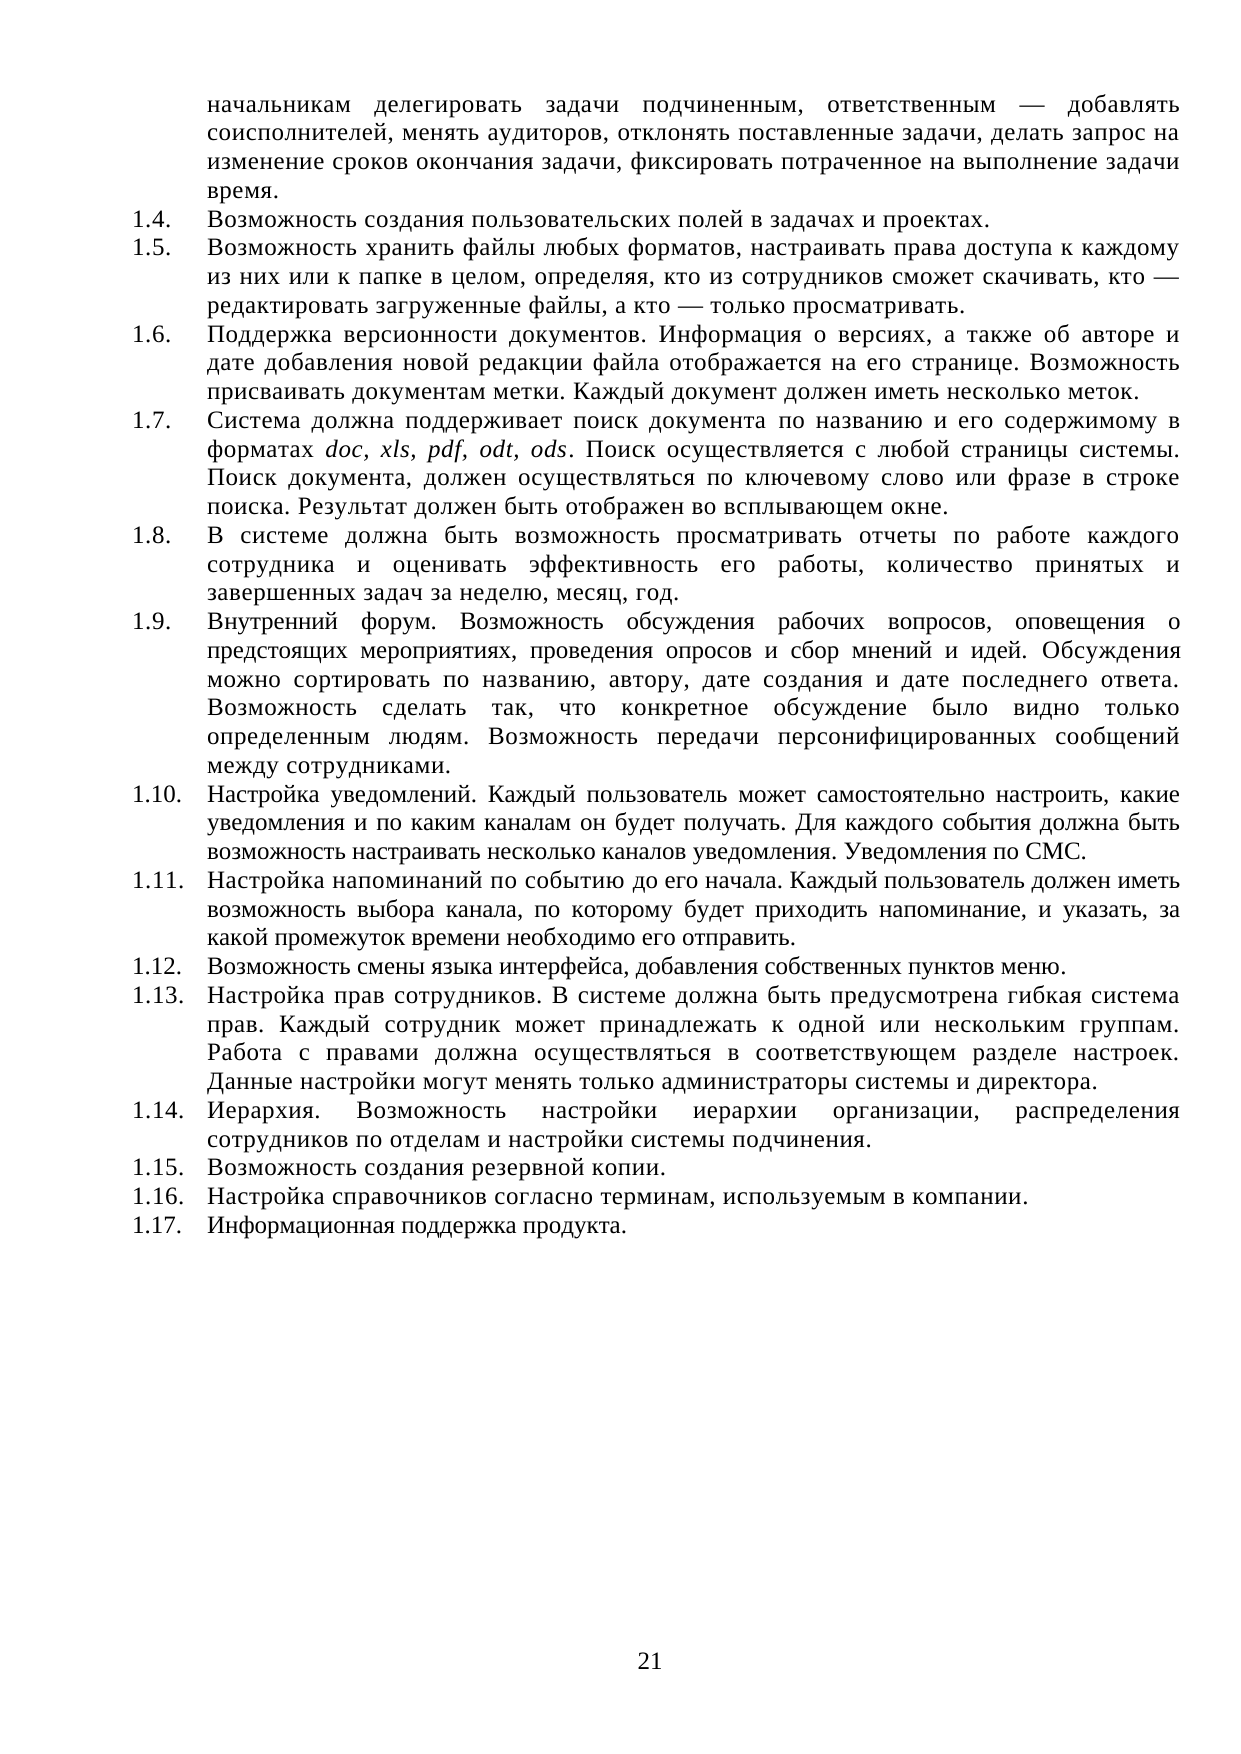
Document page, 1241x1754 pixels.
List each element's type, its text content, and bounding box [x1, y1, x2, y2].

list Возможность смены языка интерфейса, добавления собственных пунктов меню. [132, 951, 1181, 980]
list Внутренний форум. Возможность обсуждения рабочих вопросов, оповещения о предстоящих мероприятиях, проведения опросов и сбор мнений и идей. Обсуждения можно сортировать по названию, автору, дате создания и дате последнего ответа. Возможность сделать так, что конкретное обсуждение было видно только определенным людям. Возможность передачи персонифицированных сообщений между сотрудниками. [132, 606, 1181, 779]
list Настройка прав сотрудников. В системе должна быть предусмотрена гибкая система прав. Каждый сотрудник может принадлежать к одной или нескольким группам. Работа с правами должна осуществляться в соответствующем разделе настроек. Данные настройки могут менять только администраторы системы и директора. [132, 980, 1181, 1095]
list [132, 89, 1181, 204]
list Возможность создания резервной копии. [132, 1152, 1181, 1181]
list Настройка уведомлений. Каждый пользователь может самостоятельно настроить, какие уведомления и по каким каналам он будет получать. Для каждого события должна быть возможность настраивать несколько каналов уведомления. Уведомления по СМС. [132, 779, 1181, 865]
list Система должна поддерживает поиск документа по названию и его содержимому в форматах doc, xls, pdf, odt, ods. Поиск осуществляется с любой страницы системы. Поиск документа, должен осуществляться по ключевому слово или фразе в строке поиска. Результат должен быть отображен во всплывающем окне. [132, 405, 1181, 520]
list Настройка напоминаний по событию до его начала. Каждый пользователь должен иметь возможность выбора канала, по которому будет приходить напоминание, и указать, за какой промежуток времени необходимо его отправить. [132, 865, 1181, 951]
list Информационная поддержка продукта. [132, 1210, 1181, 1239]
list В системе должна быть возможность просматривать отчеты по работе каждого сотрудника и оценивать эффективность его работы, количество принятых и завершенных задач за неделю, месяц, год. [132, 520, 1181, 606]
list Поддержка версионности документов. Информация о версиях, а также об авторе и дате добавления новой редакции файла отображается на его странице. Возможность присваивать документам метки. Каждый документ должен иметь несколько меток. [132, 319, 1181, 405]
list Иерархия. Возможность настройки иерархии организации, распределения сотрудников по отделам и настройки системы подчинения. [132, 1095, 1181, 1152]
list Возможность хранить файлы любых форматов, настраивать права доступа к каждому из них или к папке в целом, определяя, кто из сотрудников сможет скачивать, кто — редактировать загруженные файлы, а кто — только просматривать. [132, 232, 1181, 319]
list Возможность создания пользовательских полей в задачах и проектах. [132, 204, 1181, 232]
list Настройка справочников согласно терминам, используемым в компании. [132, 1181, 1181, 1210]
